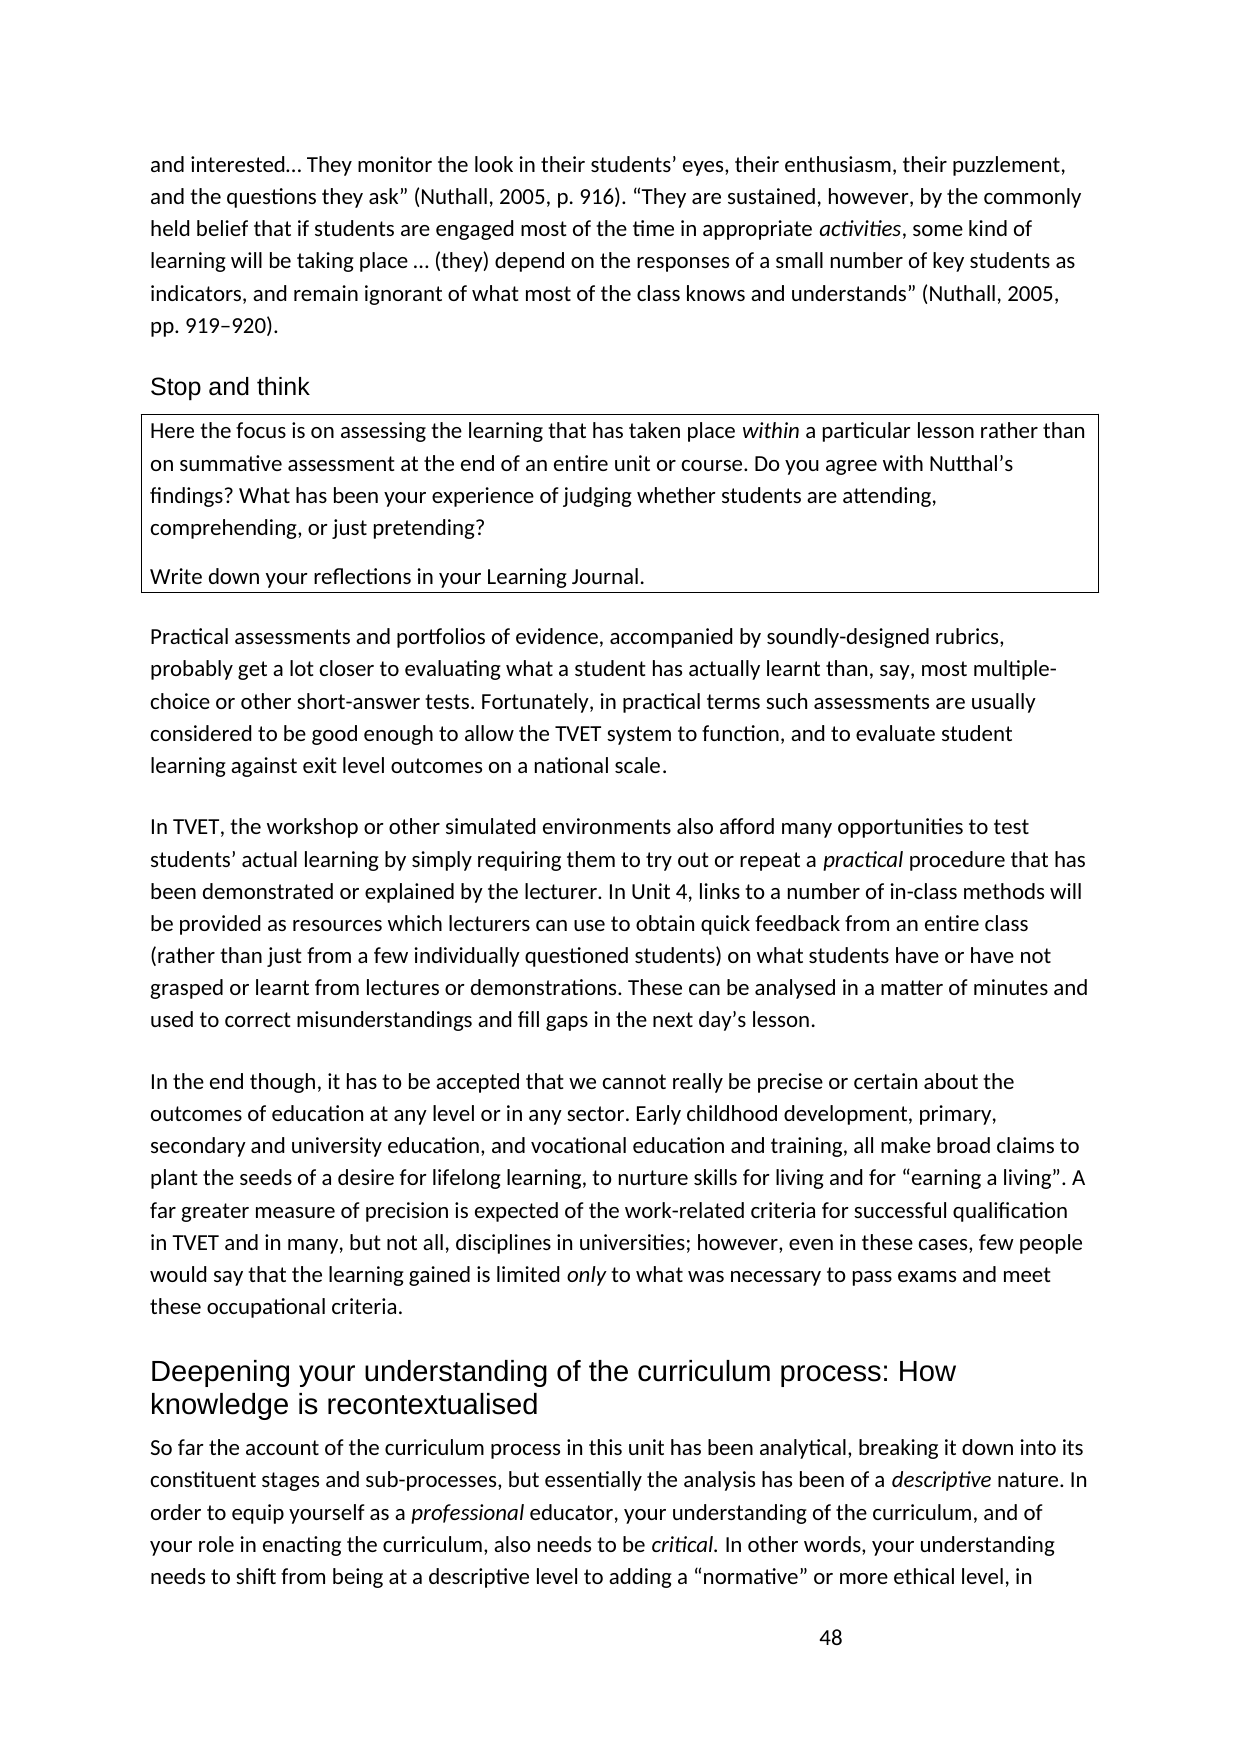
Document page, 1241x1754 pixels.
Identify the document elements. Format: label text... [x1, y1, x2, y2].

text In the end though, it has to be accepted that we cannot really be precise or certain about the outcomes of education at any level or in any sector. Early childhood development, primary, secondary and university education, and vocational education and training, all make broad claims to plant the seeds of a desire for lifelong learning, to nurture skills for living and for “earning a living”. A far greater measure of precision is expected of the work-related criteria for successful qualification in TVET and in many, but not all, disciplines in universities; however, even in these cases, few people would say that the learning gained is limited only to what was necessary to pass exams and meet these occupational criteria. [150, 1067, 1090, 1320]
subtitle Stop and think [150, 372, 1090, 401]
text Practical assessments and portfolios of evidence, accompanied by soundly-designed rubrics, probably get a lot closer to evaluating what a student has actually learnt than, say, most multiple-choice or other short-answer tests. Fortunately, in practical terms such assessments are usually considered to be good enough to allow the TVET system to function, and to evaluate student learning against exit level outcomes on a national scale. [150, 622, 1090, 779]
subtitle Deepening your understanding of the curriculum process: How knowledge is recontextualised [150, 1354, 1090, 1421]
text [150, 1433, 1090, 1590]
text In TVET, the workshop or other simulated environments also afford many opportunities to test students’ actual learning by simply requiring them to try out or repeat a practical procedure that has been demonstrated or explained by the lecturer. In Unit 4, links to a number of in-class methods will be provided as resources which lecturers can use to obtain quick feedback from an entire class (rather than just from a few individually questioned students) on what students have or have not grasped or learnt from lectures or demonstrations. These can be analysed in a matter of minutes and used to correct misunderstandings and fill gaps in the next day’s lesson. [150, 812, 1090, 1034]
text Here the focus is on assessing the learning that has taken place within a particular lesson rather than on summative assessment at the end of an entire unit or course. Do you agree with Nutthal’s findings? What has been your experience of judging whether students are attending, comprehending, or just pretending? [142, 415, 1098, 541]
text Write down your reflections in your Learning Journal. [142, 559, 1098, 592]
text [150, 150, 1090, 339]
